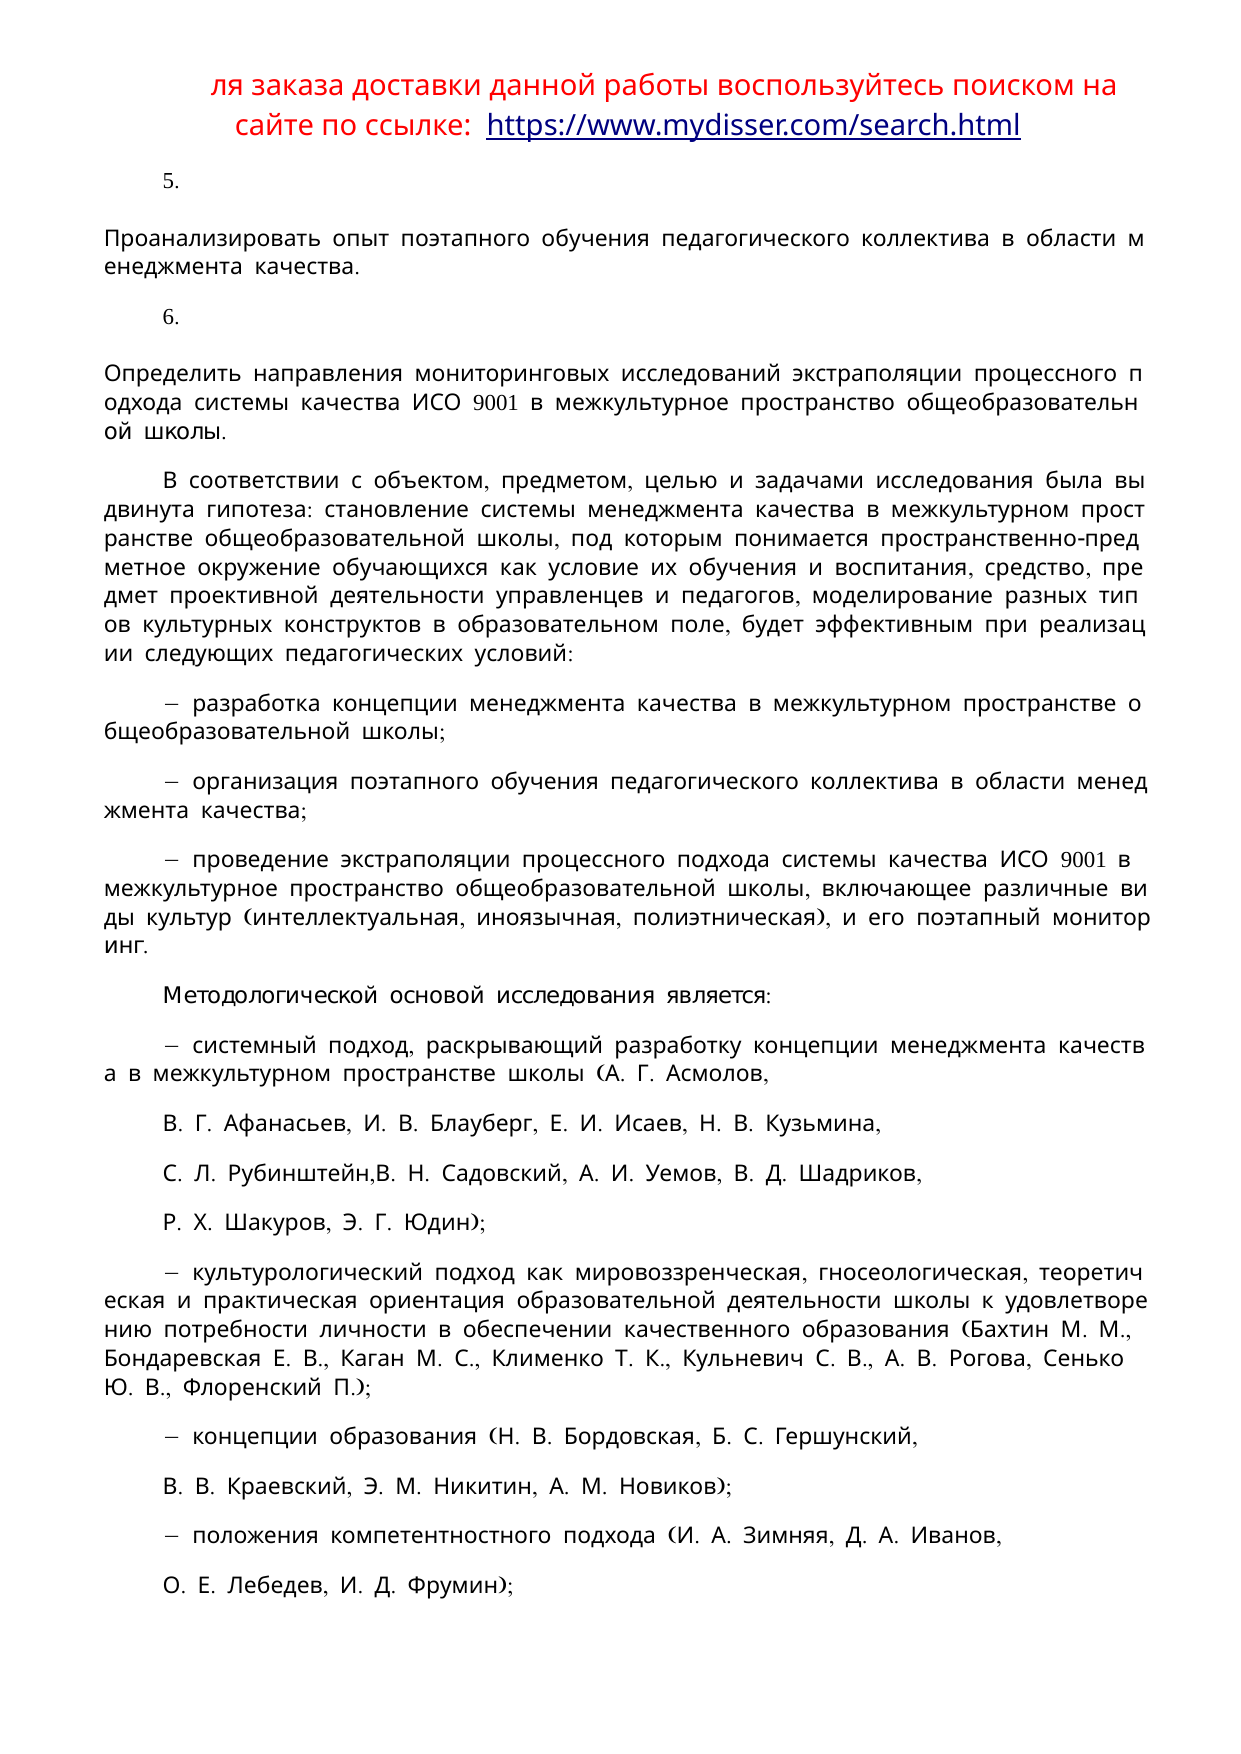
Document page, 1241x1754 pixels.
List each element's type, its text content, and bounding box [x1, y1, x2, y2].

text СЛРубинштейнВНСадовскийАИУемовВДШадриков [103, 1157, 1152, 1186]
text −разработкаконцепциименеджментакачествавмежкультурномпространствеобщеобразовательнойшколы [103, 687, 1152, 744]
text −положениякомпетентностногоподходаИАЗимняяДАИванов [103, 1520, 1152, 1549]
text Методологическойосновойисследованияявляется [103, 979, 1152, 1008]
text −концепцииобразованияНВБордовскаяБСГершунский [103, 1421, 1152, 1449]
text  ОпределитьнаправлениямониторинговыхисследованийэкстраполяциипроцессногоподходасистемыкачестваИСОвмежкультурноепространствообщеобразовательнойшколы [103, 300, 1152, 444]
text  Проанализироватьопытпоэтапногообученияпедагогическогоколлективавобластименеджментакачества [103, 164, 1152, 279]
text ВГАфанасьевИВБлаубергЕИИсаевНВКузьмина [103, 1107, 1152, 1136]
text ВВКраевскийЭМНикитинАМНовиков [103, 1470, 1152, 1499]
text −культурологическийподходкакмировоззренческаягносеологическаятеоретическаяипрактическаяориентацияобразовательнойдеятельностишколыкудовлетворениюпотребностиличностивобеспечениикачественногообразованияБахтинММБондаревскаяЕВКаганМСКлименкоТККульневичСВАВРоговаСенькоЮВФлоренскийП [103, 1256, 1152, 1400]
text −проведениеэкстраполяциипроцессногоподходасистемыкачестваИСОвмежкультурноепространствообщеобразовательнойшколывключающееразличныевидыкультуринтеллектуальнаяиноязычнаяполиэтническаяиегопоэтапныймониторинг [103, 844, 1152, 959]
text Всоответствиисобъектомпредметомцельюизадачамиисследованиябылавыдвинутагипотезастановлениесистемыменеджментакачествавмежкультурномпространствеобщеобразовательнойшколыподкоторымпонимаетсяпространственнопредметноеокружениеобучающихсякакусловиеихобученияивоспитаниясредствопредметпроективнойдеятельностиуправленцевипедагоговмоделированиеразныхтиповкультурныхконструктоввобразовательномполебудетэффективнымприреализацииследующихпедагогическихусловий [103, 465, 1152, 666]
text РХШакуровЭГЮдин [103, 1207, 1152, 1235]
text −системныйподходраскрывающийразработкуконцепциименеджментакачествавмежкультурномпространствешколыАГАсмолов [103, 1029, 1152, 1087]
text −организацияпоэтапногообученияпедагогическогоколлективавобластименеджментакачества [103, 765, 1152, 823]
text ОЕЛебедевИДФрумин [103, 1569, 1152, 1598]
